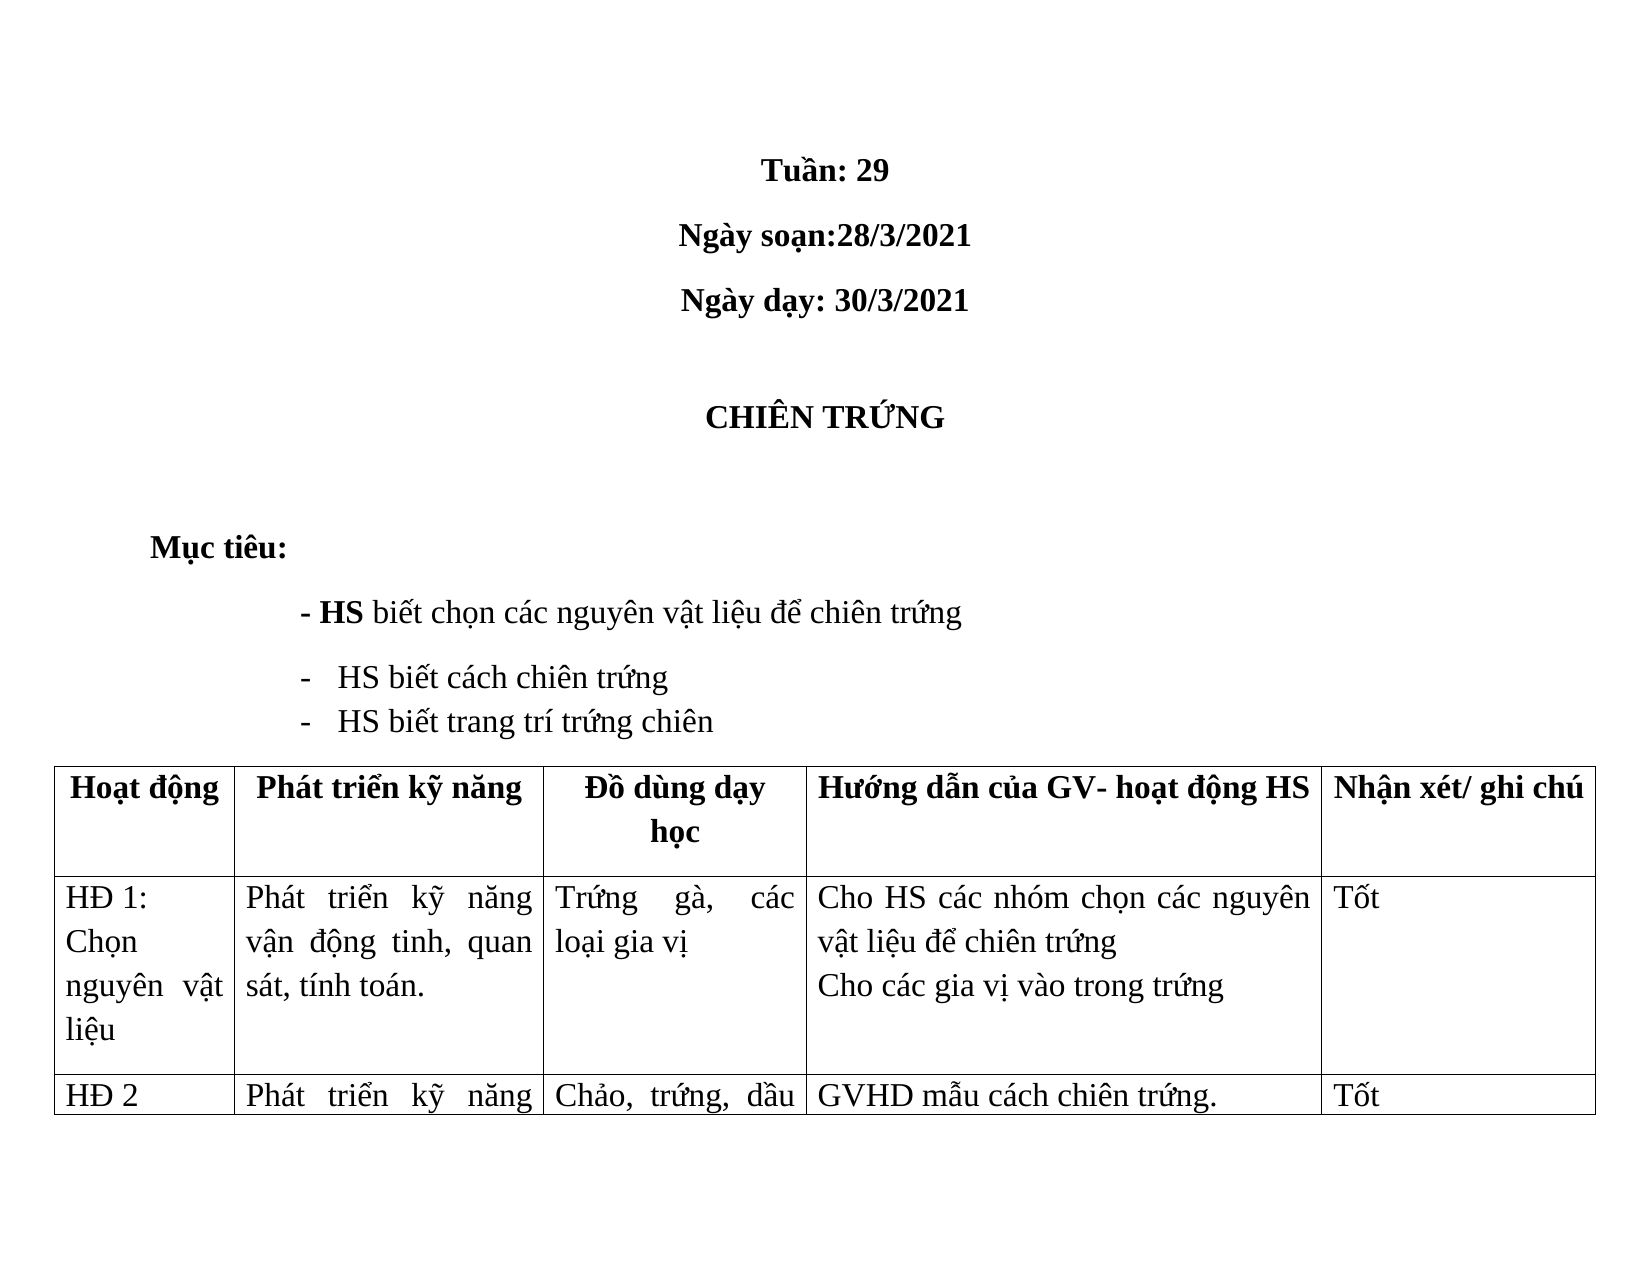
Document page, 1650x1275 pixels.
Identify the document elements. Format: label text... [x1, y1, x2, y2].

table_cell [544, 1075, 806, 1114]
text Ngày dạy: 30/3/2021 [150, 280, 1500, 318]
table_header Hoạt động [55, 767, 234, 876]
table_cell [807, 1075, 1321, 1114]
text - HS biết chọn các nguyên vật liệu để chiên trứng [225, 592, 1500, 631]
list HS biết trang trí trứng chiên [300, 701, 1500, 740]
text CHIÊN TRỨNG [150, 398, 1500, 436]
text Ngày soạn:28/3/2021 [150, 215, 1500, 253]
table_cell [235, 1075, 543, 1114]
table_header Hướng dẫn của GV- hoạt động HS [807, 767, 1321, 876]
table_cell Trứng gà, các loại gia vị [544, 877, 806, 1074]
table_header Phát triển kỹ năng [235, 767, 543, 876]
text Mục tiêu: [150, 527, 1500, 566]
table_cell HĐ 2 Chiên trứng [55, 1075, 234, 1114]
table_cell Phát triển kỹ năng vận động tinh, quan sát, tính toán. [235, 877, 543, 1074]
table_header Nhận xét/ ghi chú [1322, 767, 1595, 876]
table_cell Tốt [1322, 877, 1595, 1074]
table_header Đồ dùng dạy học [544, 767, 806, 876]
list HS biết cách chiên trứng [300, 657, 1500, 696]
table_cell Cho HS các nhóm chọn các nguyên vật liệu để chiên trứng Cho các gia vị vào trong trứng [807, 877, 1321, 1074]
text Tuần: 29 [150, 150, 1500, 188]
table_cell Tốt [1322, 1075, 1595, 1114]
table_cell HĐ 1: Chọn nguyên vật liệu [55, 877, 234, 1074]
